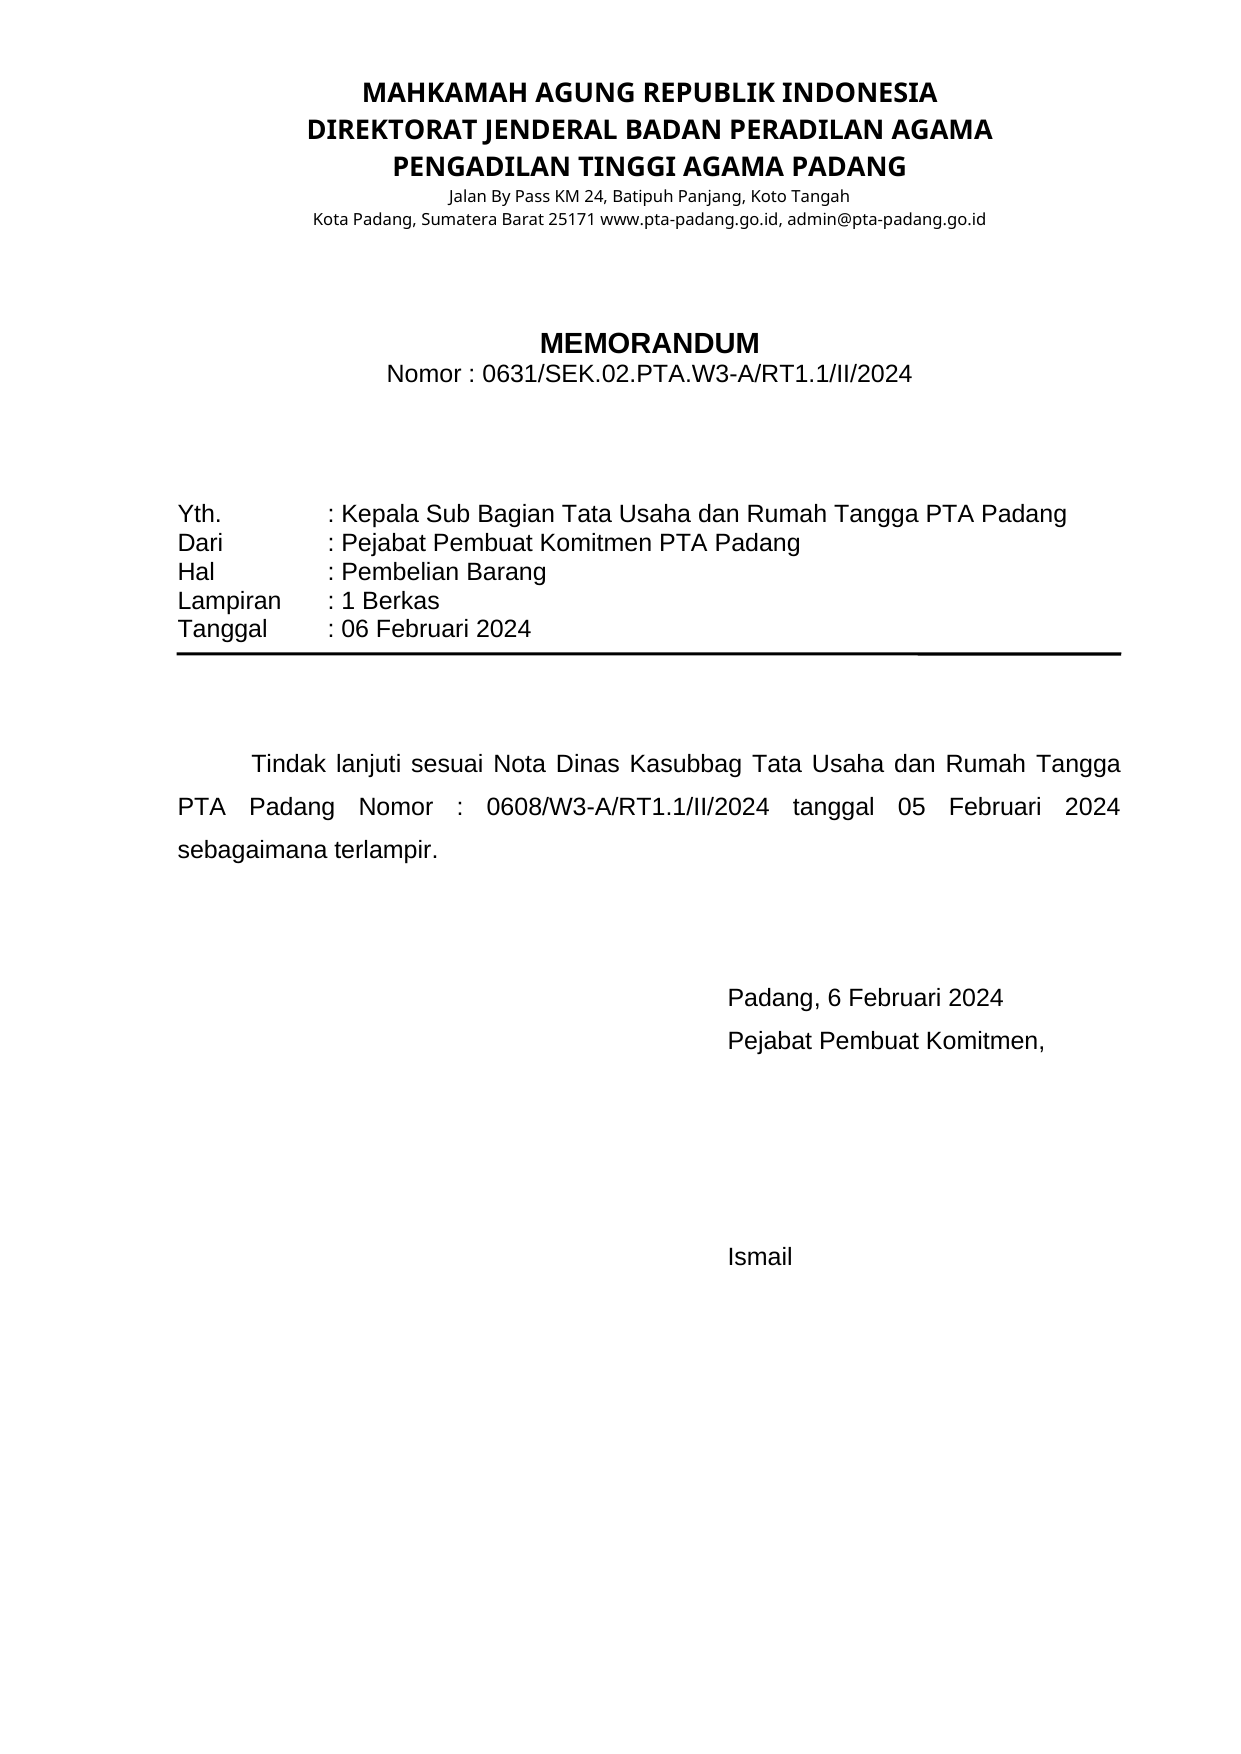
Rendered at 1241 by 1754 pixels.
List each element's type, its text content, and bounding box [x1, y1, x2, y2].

text PENGADILAN TINGGI AGAMA PADANG [177, 148, 1122, 184]
text Hal : Pembelian Barang [177, 557, 1122, 586]
text Ismail [727, 1242, 1122, 1270]
text Lampiran : 1 Berkas [177, 586, 1122, 614]
text MAHKAMAH AGUNG REPUBLIK INDONESIA [177, 74, 1122, 111]
text Yth. : Kepala Sub Bagian Tata Usaha dan Rumah Tangga PTA Padang [177, 499, 1122, 528]
text Pejabat Pembuat Komitmen, [727, 1026, 1122, 1055]
text Tindak lanjuti sesuai Nota Dinas Kasubbag Tata Usaha dan Rumah Tangga PTA Padang Nomor : 0608/W3-A/RT1.1/II/2024 tanggal 05 Februari 2024 sebagaimana terlampir. [177, 749, 1122, 864]
text DIREKTORAT JENDERAL BADAN PERADILAN AGAMA [177, 111, 1122, 148]
text Nomor : 0631/SEK.02.PTA.W3-A/RT1.1/II/2024 [177, 359, 1122, 388]
text Tanggal : 06 Februari 2024 [177, 614, 1122, 643]
text Padang, 6 Februari 2024 [727, 983, 1122, 1012]
text Kota Padang, Sumatera Barat 25171 www.pta-padang.go.id, admin@pta-padang.go.id [177, 207, 1122, 230]
text Jalan By Pass KM 24, Batipuh Panjang, Koto Tangah [177, 184, 1122, 207]
text Dari : Pejabat Pembuat Komitmen PTA Padang [177, 528, 1122, 557]
text MEMORANDUM [177, 326, 1122, 359]
